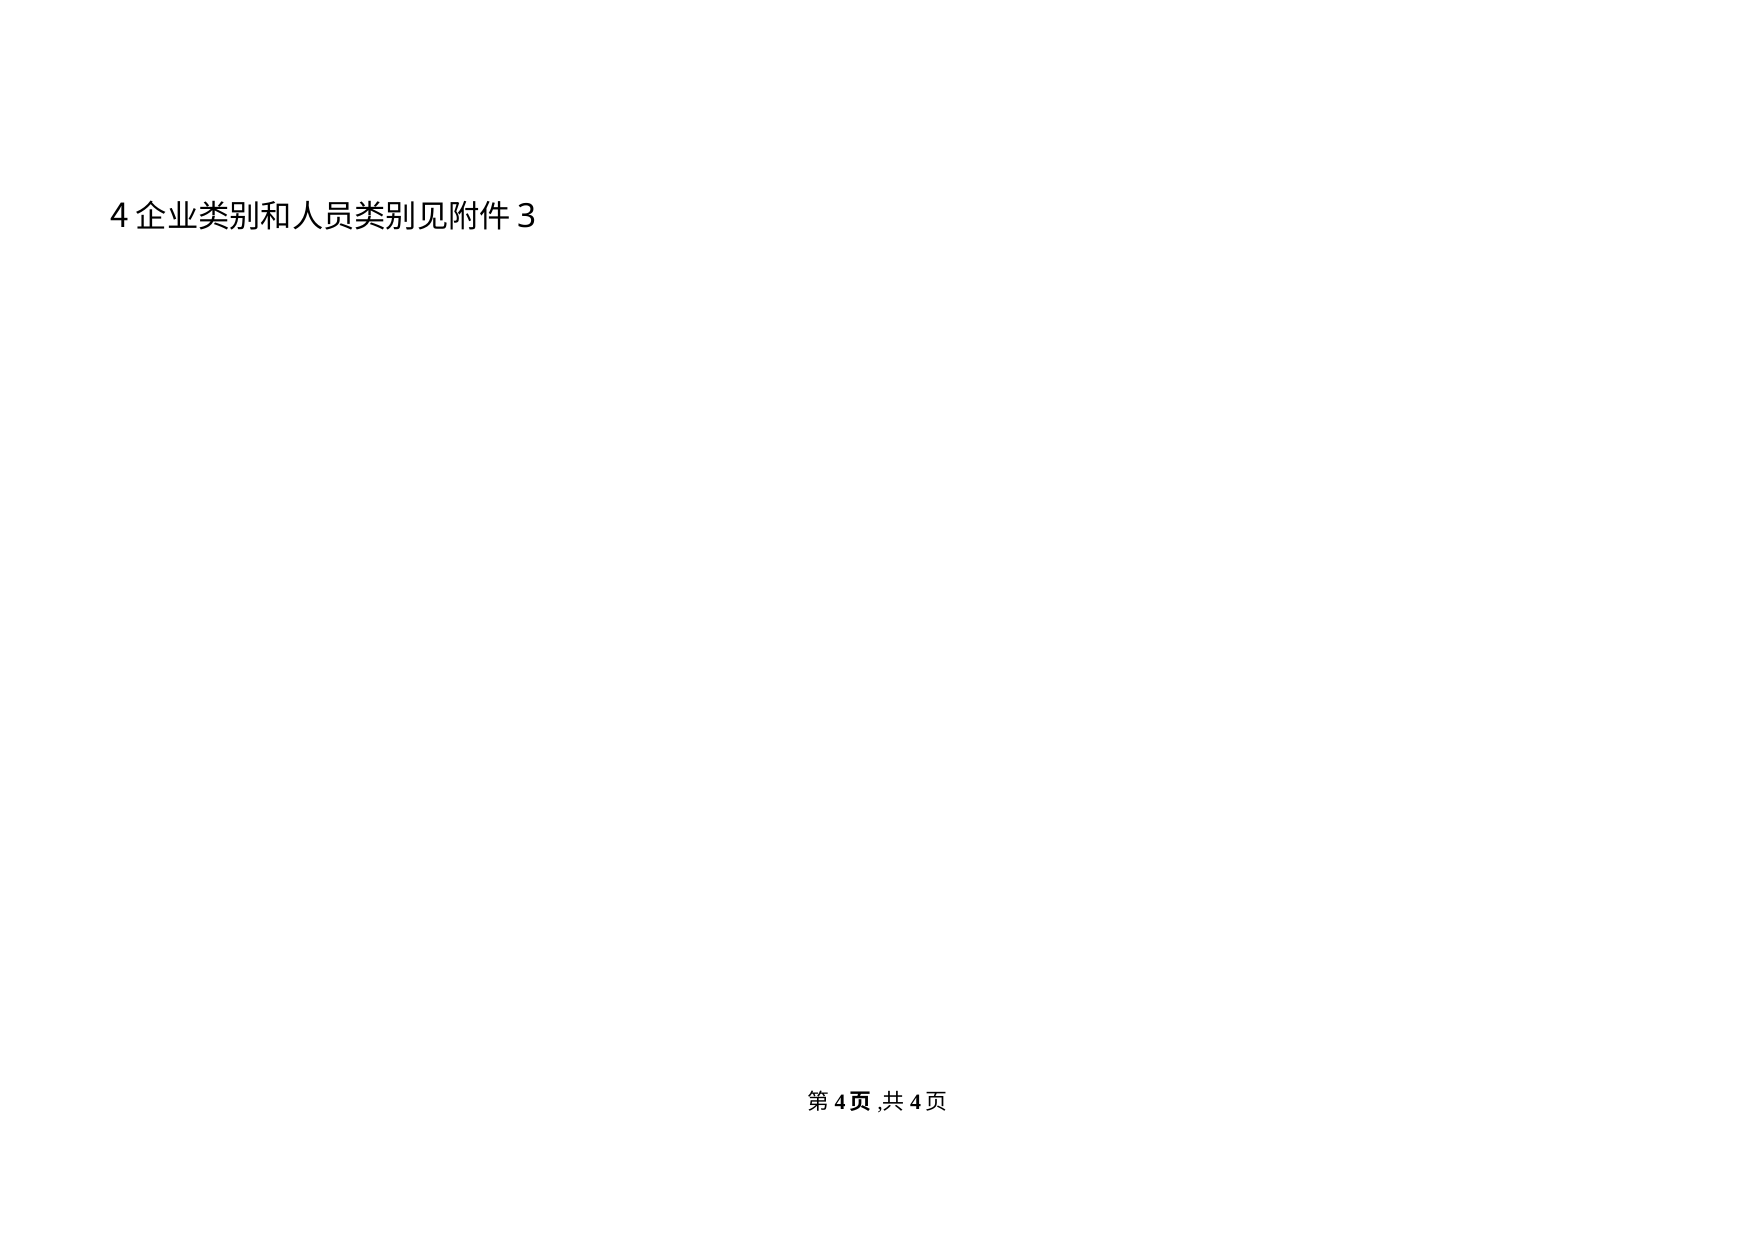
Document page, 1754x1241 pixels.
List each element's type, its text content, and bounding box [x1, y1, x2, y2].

text 4企业类别和人员类别见附件3 [75, 179, 1679, 247]
